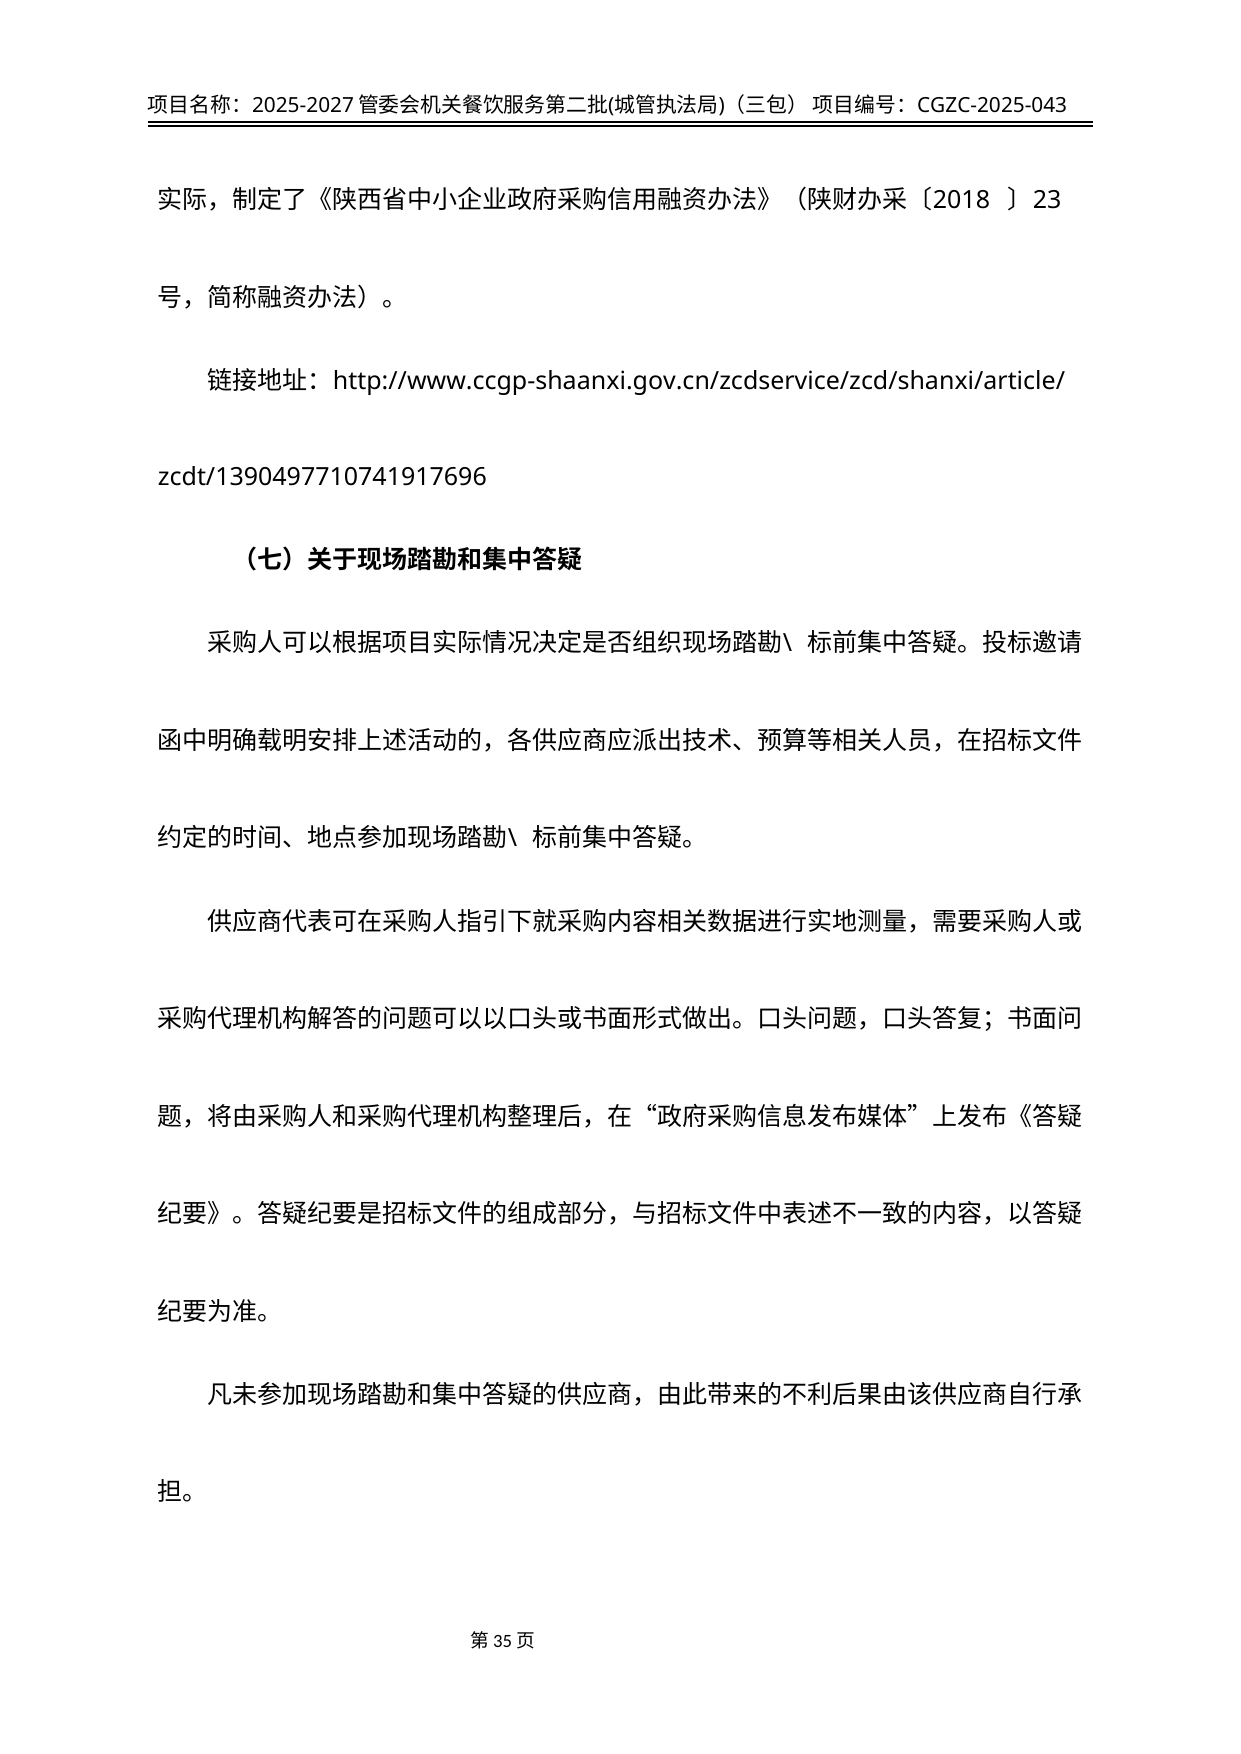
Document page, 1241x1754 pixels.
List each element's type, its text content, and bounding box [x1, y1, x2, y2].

text 供应商代表可在采购人指引下就采购内容相关数据进行实地测量，需要采购人或采购代理机构解答的问题可以以口头或书面形式做出。口头问题，口头答复；书面问题，将由采购人和采购代理机构整理后，在“政府采购信息发布媒体”上发布《答疑纪要》。答疑纪要是招标文件的组成部分，与招标文件中表述不一致的内容，以答疑纪要为准。 [158, 887, 1083, 1342]
text 链接地址：http://www.ccgp-shaanxi.gov.cn/zcdservice/zcd/shanxi/article/zcdt/1390497710741917696 [158, 346, 1083, 508]
text 采购人可以根据项目实际情况决定是否组织现场踏勘\标前集中答疑。投标邀请函中明确载明安排上述活动的，各供应商应派出技术、预算等相关人员，在招标文件约定的时间、地点参加现场踏勘\标前集中答疑。 [158, 608, 1083, 868]
text 凡未参加现场踏勘和集中答疑的供应商，由此带来的不利后果由该供应商自行承担。 [158, 1360, 1083, 1522]
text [158, 165, 1083, 328]
text （七）关于现场踏勘和集中答疑 [158, 525, 1083, 590]
